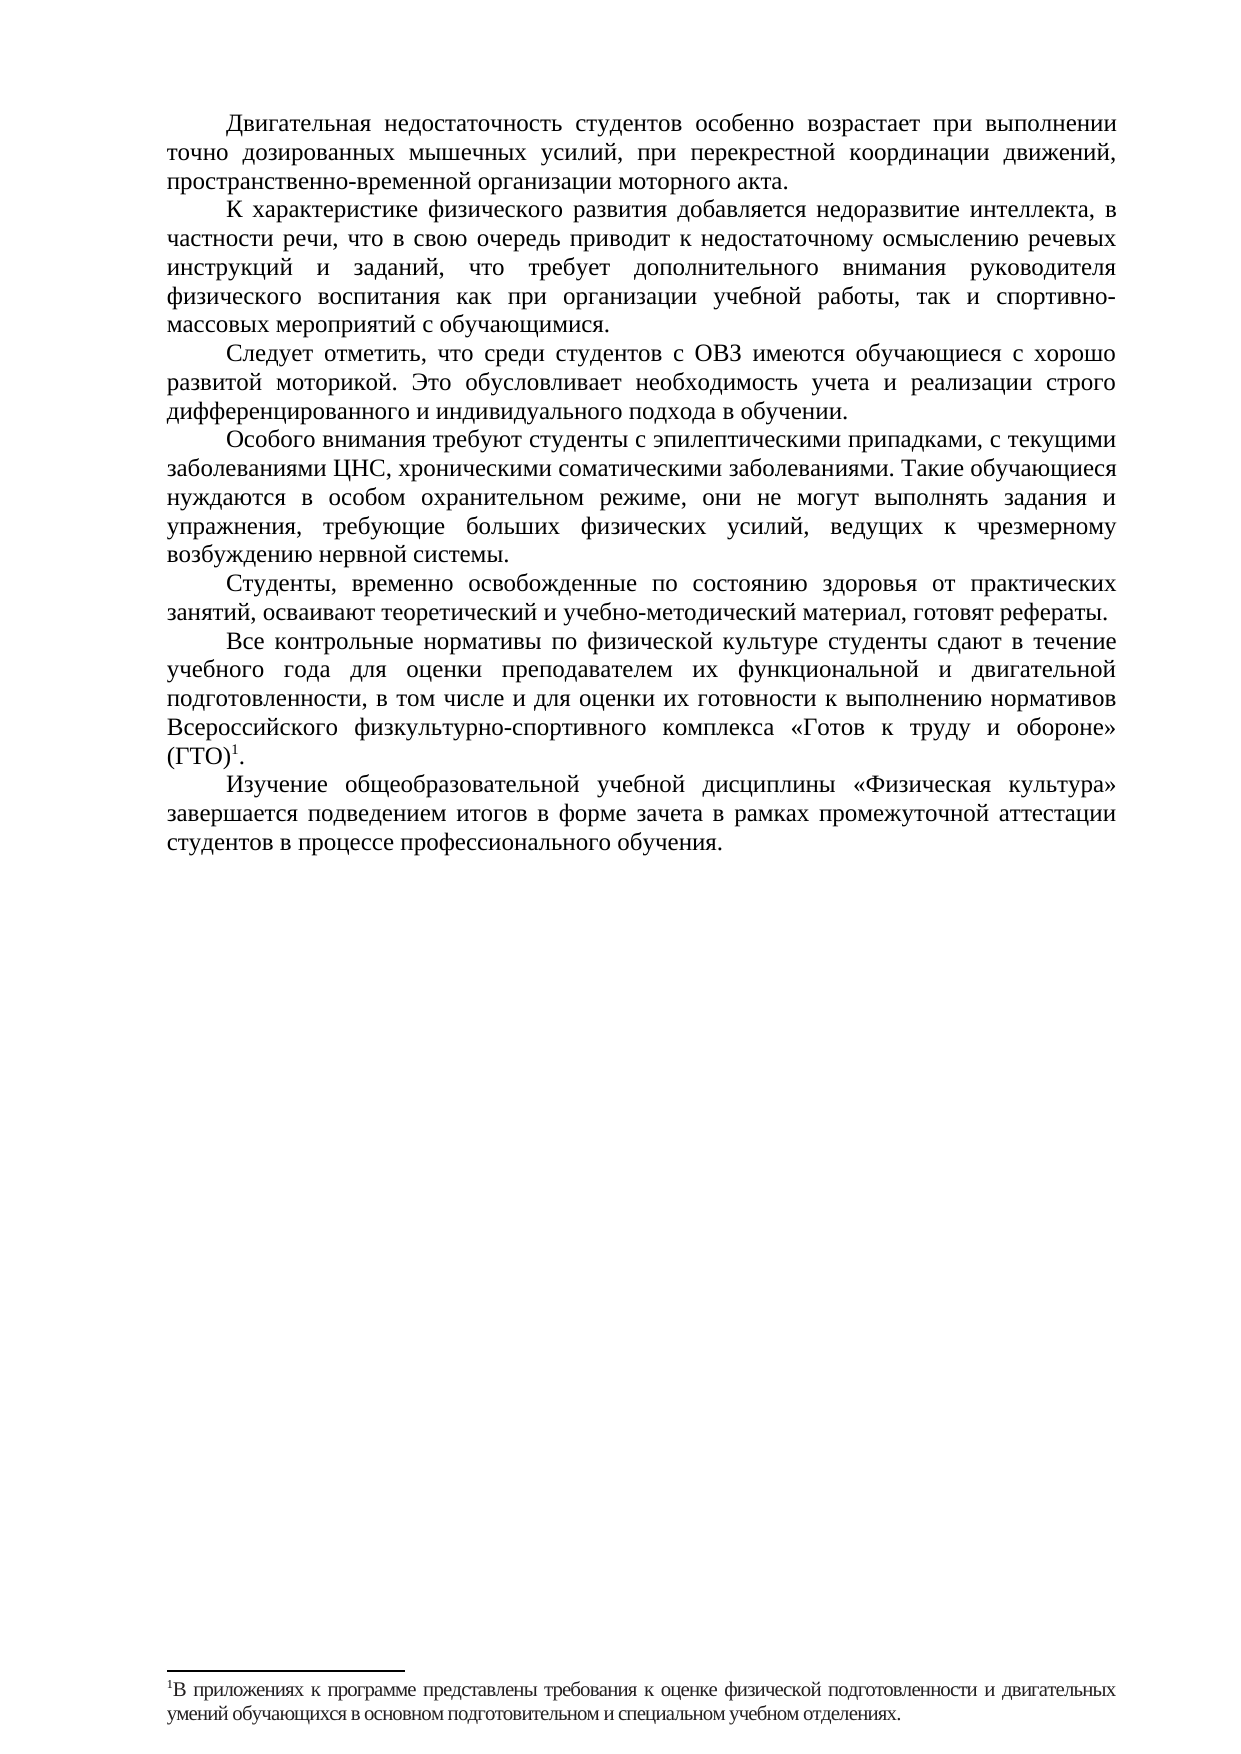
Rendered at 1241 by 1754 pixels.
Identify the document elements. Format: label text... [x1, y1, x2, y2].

text Следует отметить, что среди студентов с ОВЗ имеются обучающиеся с хорошо развитой моторикой. Это обусловливает необходимость учета и реализации строго дифференцированного и индивидуального подхода в обучении. [167, 338, 1117, 424]
text Двигательная недостаточность студентов особенно возрастает при выполнении точно дозированных мышечных усилий, при перекрестной координации движений, пространственно-временной организации моторного акта. [167, 108, 1117, 194]
text К характеристике физического развития добавляется недоразвитие интеллекта, в частности речи, что в свою очередь приводит к недостаточному осмыслению речевых инструкций и заданий, что требует дополнительного внимания руководителя физического воспитания как при организации учебной работы, так и спортивно-массовых мероприятий с обучающимися. [167, 194, 1117, 338]
text Особого внимания требуют студенты с эпилептическими припадками, с текущими заболеваниями ЦНС, хроническими соматическими заболеваниями. Такие обучающиеся нуждаются в особом охранительном режиме, они не могут выполнять задания и упражнения, требующие больших физических усилий, ведущих к чрезмерному возбуждению нервной системы. [167, 424, 1117, 568]
text Изучение общеобразовательной учебной дисциплины «Физическая культура» завершается подведением итогов в форме зачета в рамках промежуточной аттестации студентов в процессе профессионального обучения. [167, 769, 1117, 856]
text Все контрольные нормативы по физической культуре студенты сдают в течение учебного года для оценки преподавателем их функциональной и двигательной подготовленности, в том числе и для оценки их готовности к выполнению нормативов Всероссийского физкультурно-спортивного комплекса «Готов к труду и обороне» (ГТО). [167, 626, 1117, 769]
text Студенты, временно освобожденные по состоянию здоровья от практических занятий, осваивают теоретический и учебно-методический материал, готовят рефераты. [167, 568, 1117, 626]
